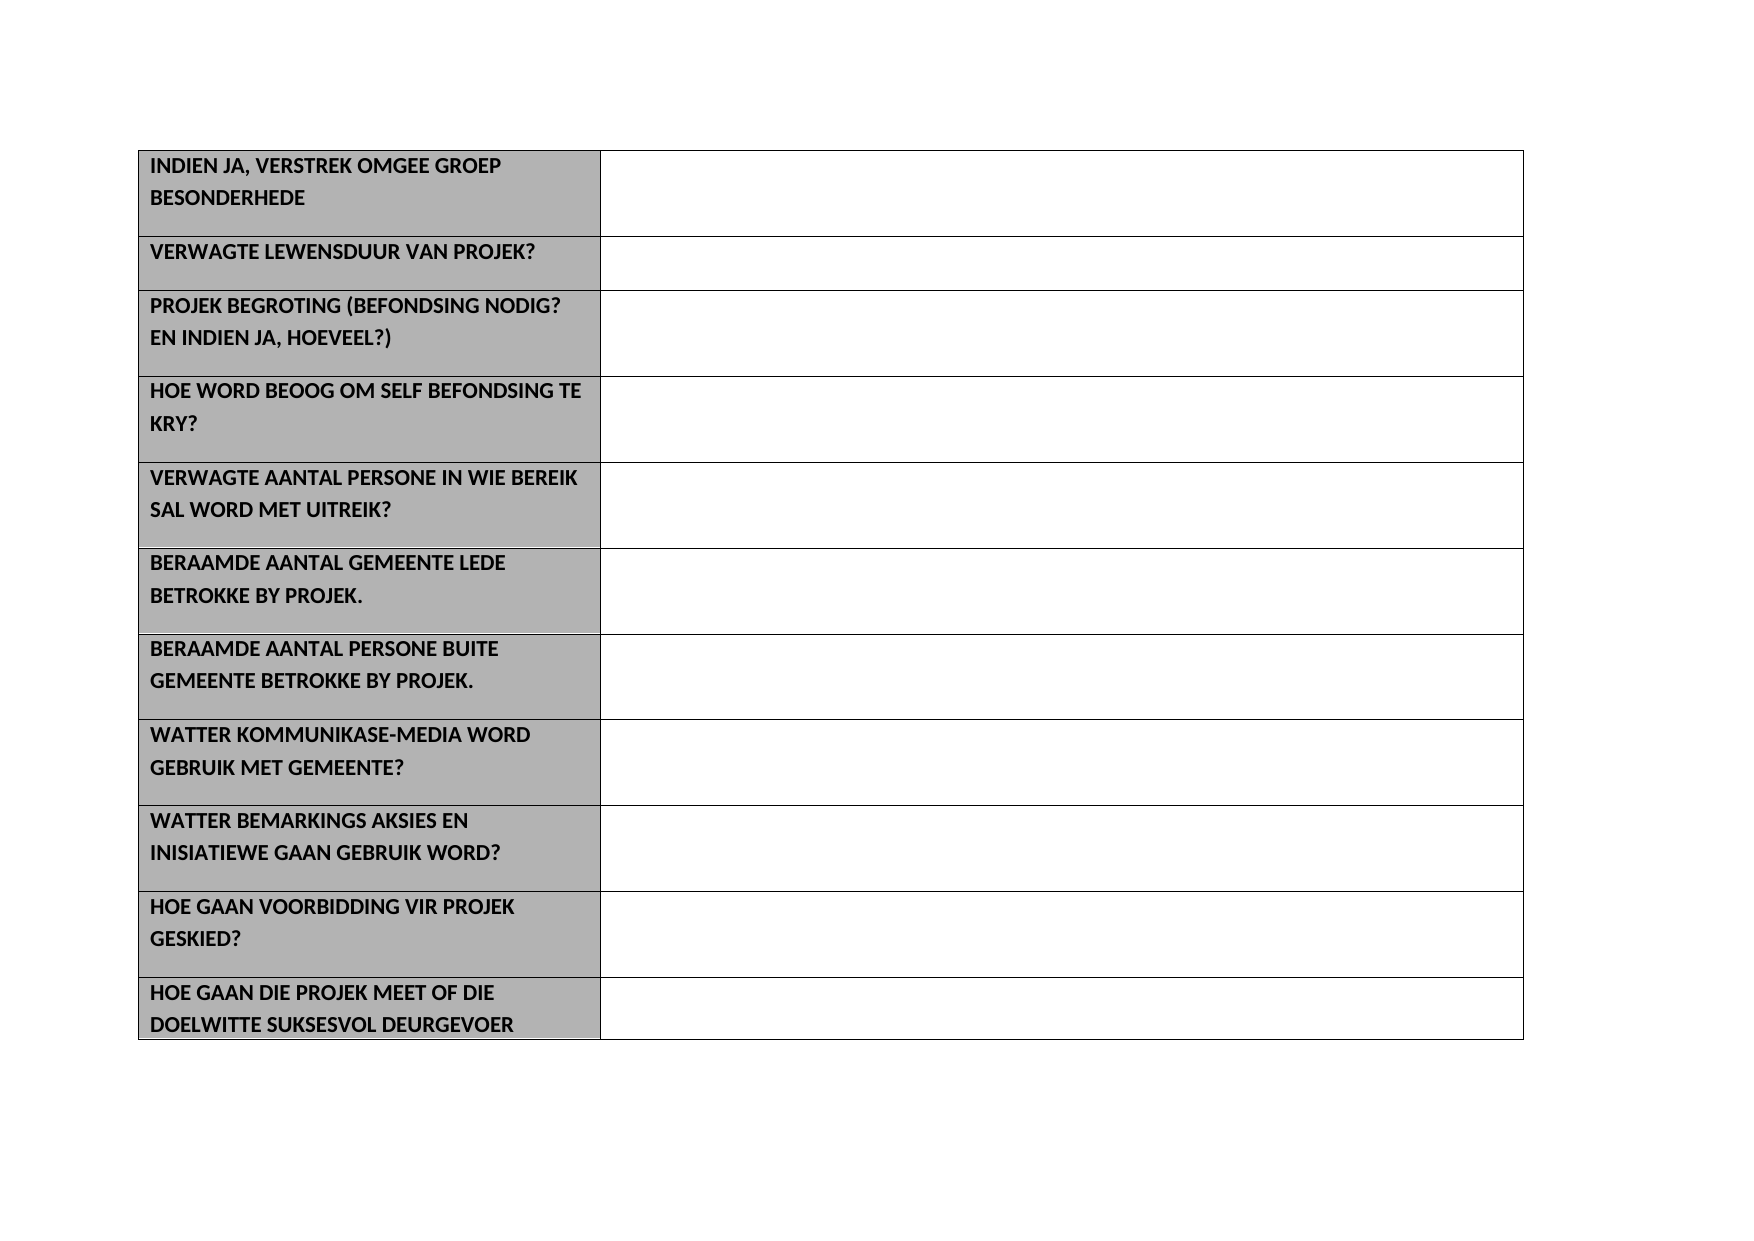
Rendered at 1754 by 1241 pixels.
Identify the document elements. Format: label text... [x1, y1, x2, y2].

table_cell VERWAGTE LEWENSDUUR VAN PROJEK? [139, 237, 600, 290]
table_cell [601, 377, 1523, 462]
table_cell HOE GAAN VOORBIDDING VIR PROJEK GESKIED? [139, 892, 600, 977]
table_cell [601, 291, 1523, 376]
table_cell HOE WORD BEOOG OM SELF BEFONDSING TE KRY? [139, 377, 600, 462]
table_cell PROJEK BEGROTING (BEFONDSING NODIG? EN INDIEN JA, HOEVEEL?) [139, 291, 600, 376]
table_cell [601, 720, 1523, 805]
table_cell WATTER KOMMUNIKASE-MEDIA WORD GEBRUIK MET GEMEENTE? [139, 720, 600, 805]
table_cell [139, 978, 600, 1038]
table_cell WATTER BEMARKINGS AKSIES EN INISIATIEWE GAAN GEBRUIK WORD? [139, 806, 600, 891]
table_cell [601, 635, 1523, 719]
table_cell INDIEN JA, VERSTREK OMGEE GROEP BESONDERHEDE [139, 151, 600, 236]
table_cell [601, 237, 1523, 290]
table_cell [601, 892, 1523, 977]
table_cell BERAAMDE AANTAL PERSONE BUITE GEMEENTE BETROKKE BY PROJEK. [139, 635, 600, 719]
table_cell [601, 806, 1523, 891]
table_cell VERWAGTE AANTAL PERSONE IN WIE BEREIK SAL WORD MET UITREIK? [139, 463, 600, 547]
table_cell [601, 978, 1523, 1038]
table_cell [601, 549, 1523, 633]
table_cell BERAAMDE AANTAL GEMEENTE LEDE BETROKKE BY PROJEK. [139, 549, 600, 633]
table_cell [601, 151, 1523, 236]
table_cell [601, 463, 1523, 547]
